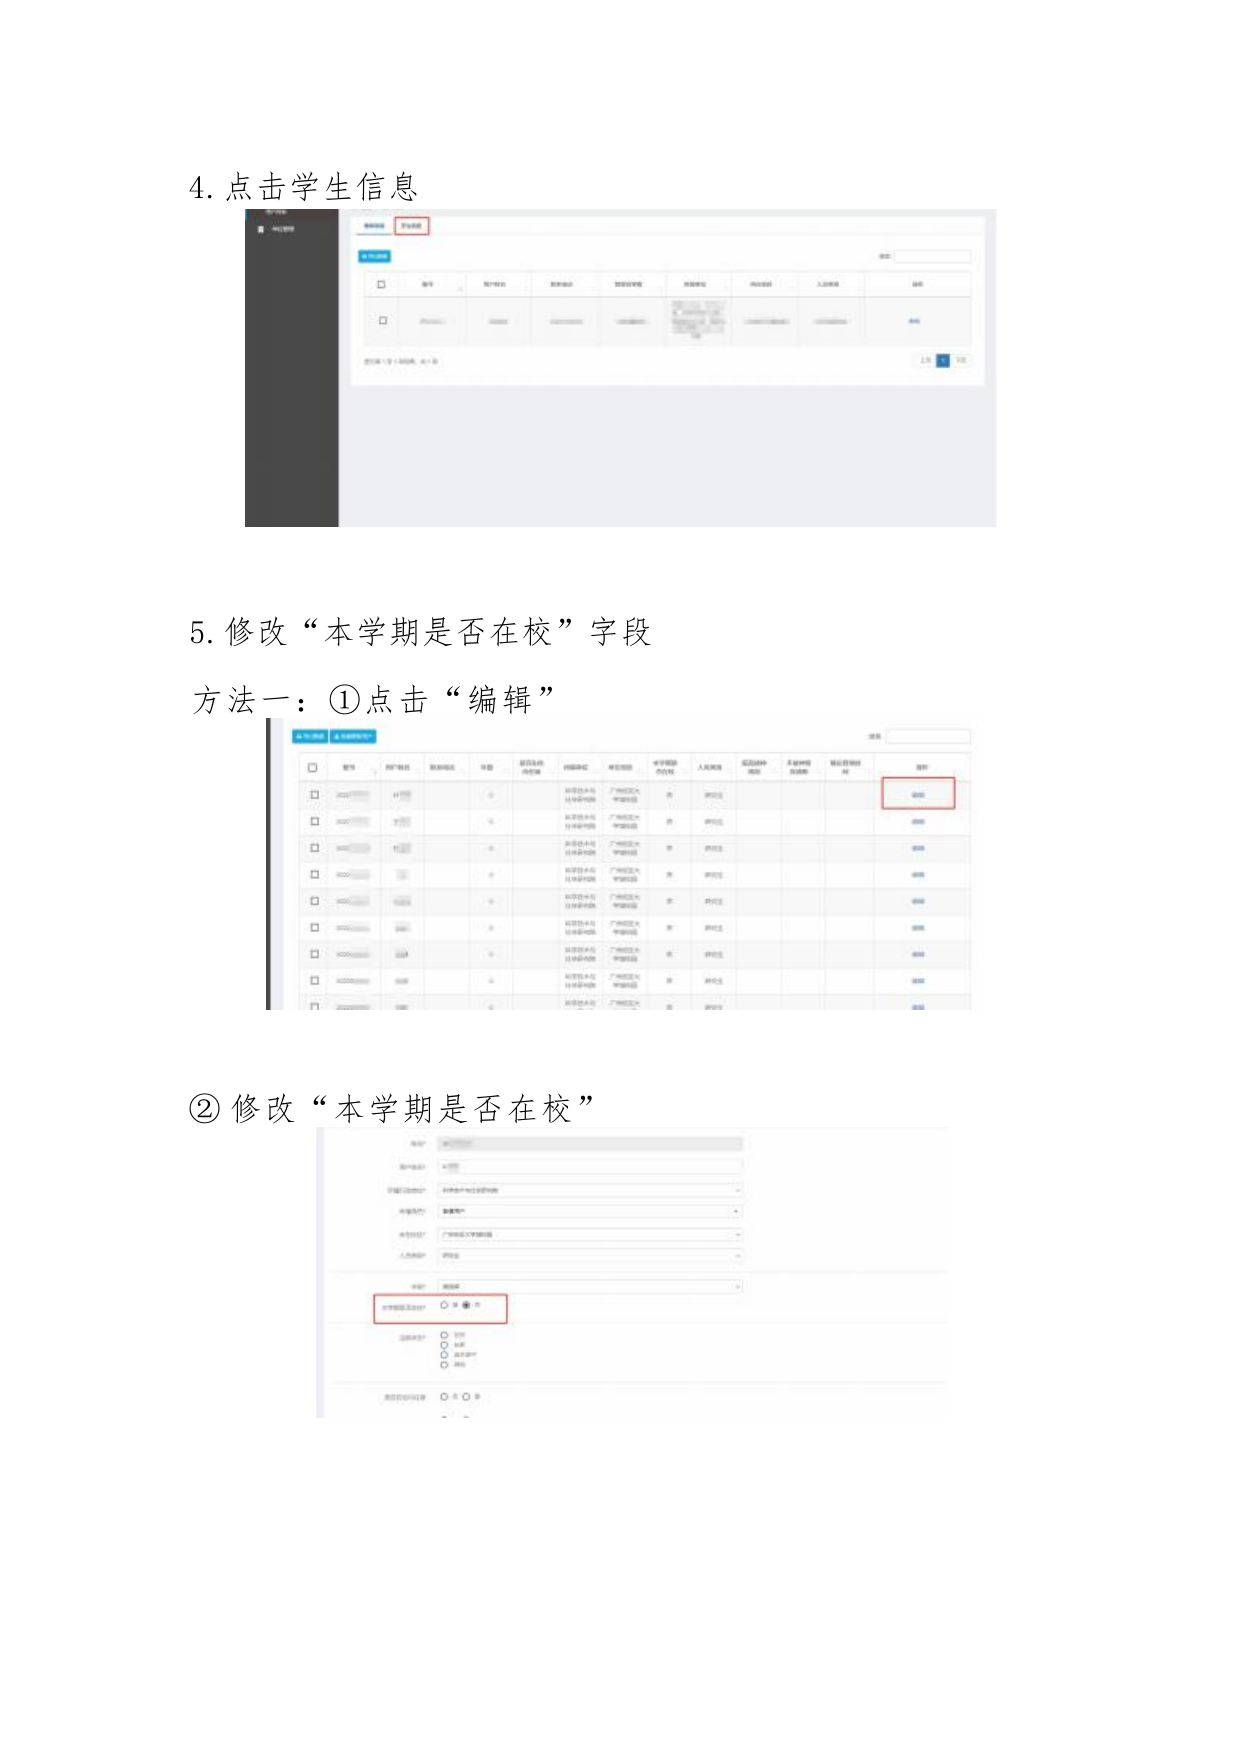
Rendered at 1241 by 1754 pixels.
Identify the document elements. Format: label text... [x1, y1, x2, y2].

picture [245, 209, 997, 527]
text 5.修改“本学期是否在校”字段 [189, 618, 1054, 683]
picture [316, 1127, 948, 1418]
text 4.点击学生信息 [188, 166, 1054, 209]
text ②修改“本学期是否在校” [188, 1093, 1054, 1128]
picture [266, 718, 984, 1010]
text 方法一：①点击“编辑” [190, 683, 1054, 718]
